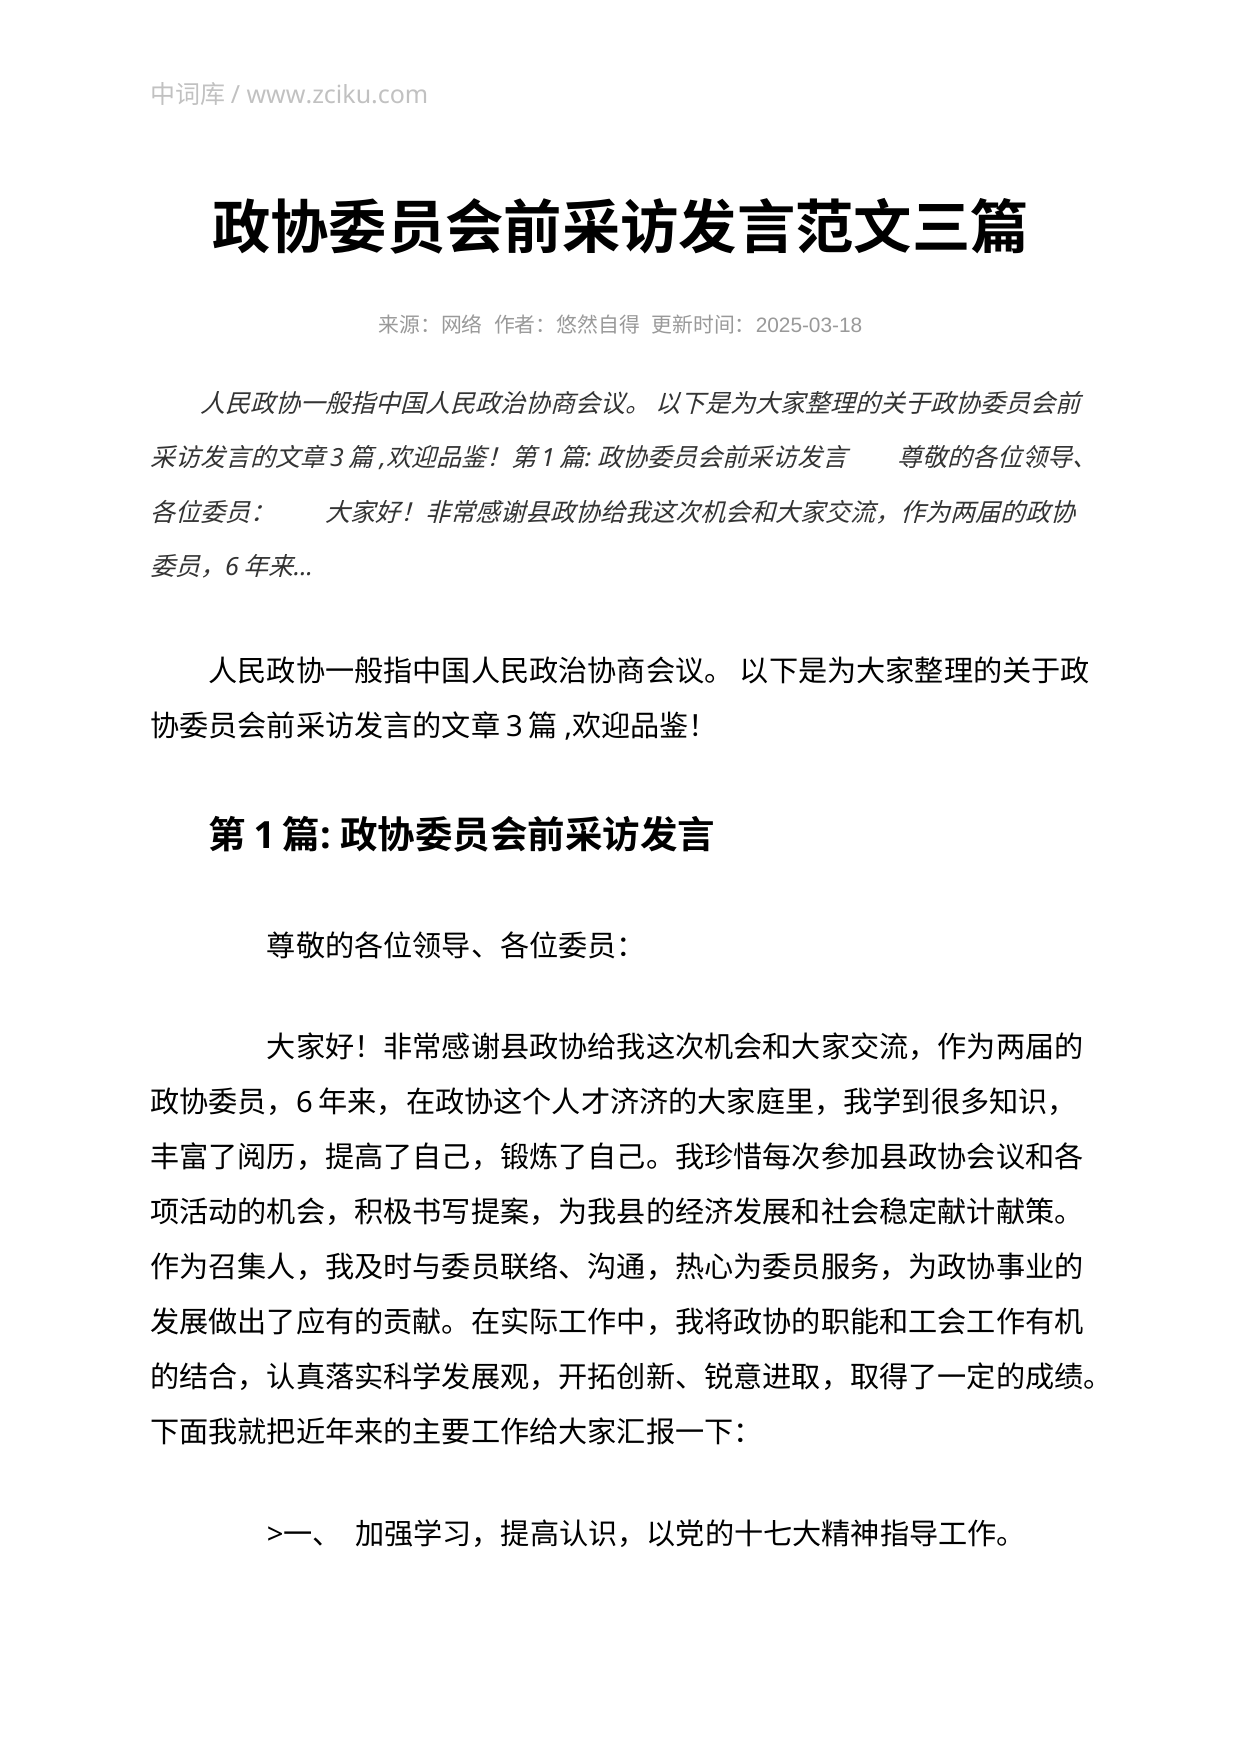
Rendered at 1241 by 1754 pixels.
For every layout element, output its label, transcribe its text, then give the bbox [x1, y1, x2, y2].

text 来源：网络 作者：悠然自得 更新时间：2025-03-18 [150, 313, 1090, 337]
text 人民政协一般指中国人民政治协商会议。 以下是为大家整理的关于政协委员会前采访发言的文章3篇 ,欢迎品鉴！第1篇: 政协委员会前采访发言 尊敬的各位领导、各位委员： 大家好！非常感谢县政协给我这次机会和大家交流，作为两届的政协委员，6年来... [150, 383, 1090, 583]
subtitle 政协委员会前采访发言范文三篇 [150, 181, 1090, 266]
text 尊敬的各位领导、各位委员： [150, 922, 1090, 964]
text 第1篇: 政协委员会前采访发言 [150, 805, 1090, 859]
text 大家好！非常感谢县政协给我这次机会和大家交流，作为两届的政协委员，6年来，在政协这个人才济济的大家庭里，我学到很多知识，丰富了阅历，提高了自己，锻炼了自己。我珍惜每次参加县政协会议和各项活动的机会，积极书写提案，为我县的经济发展和社会稳定献计献策。作为召集人，我及时与委员联络、沟通，热心为委员服务，为政协事业的发展做出了应有的贡献。在实际工作中，我将政协的职能和工会工作有机的结合，认真落实科学发展观，开拓创新、锐意进取，取得了一定的成绩。下面我就把近年来的主要工作给大家汇报一下： [150, 1024, 1090, 1451]
text 人民政协一般指中国人民政治协商会议。 以下是为大家整理的关于政协委员会前采访发言的文章3篇 ,欢迎品鉴！ [150, 648, 1090, 745]
text >一、 加强学习，提高认识，以党的十七大精神指导工作。 [150, 1510, 1090, 1553]
